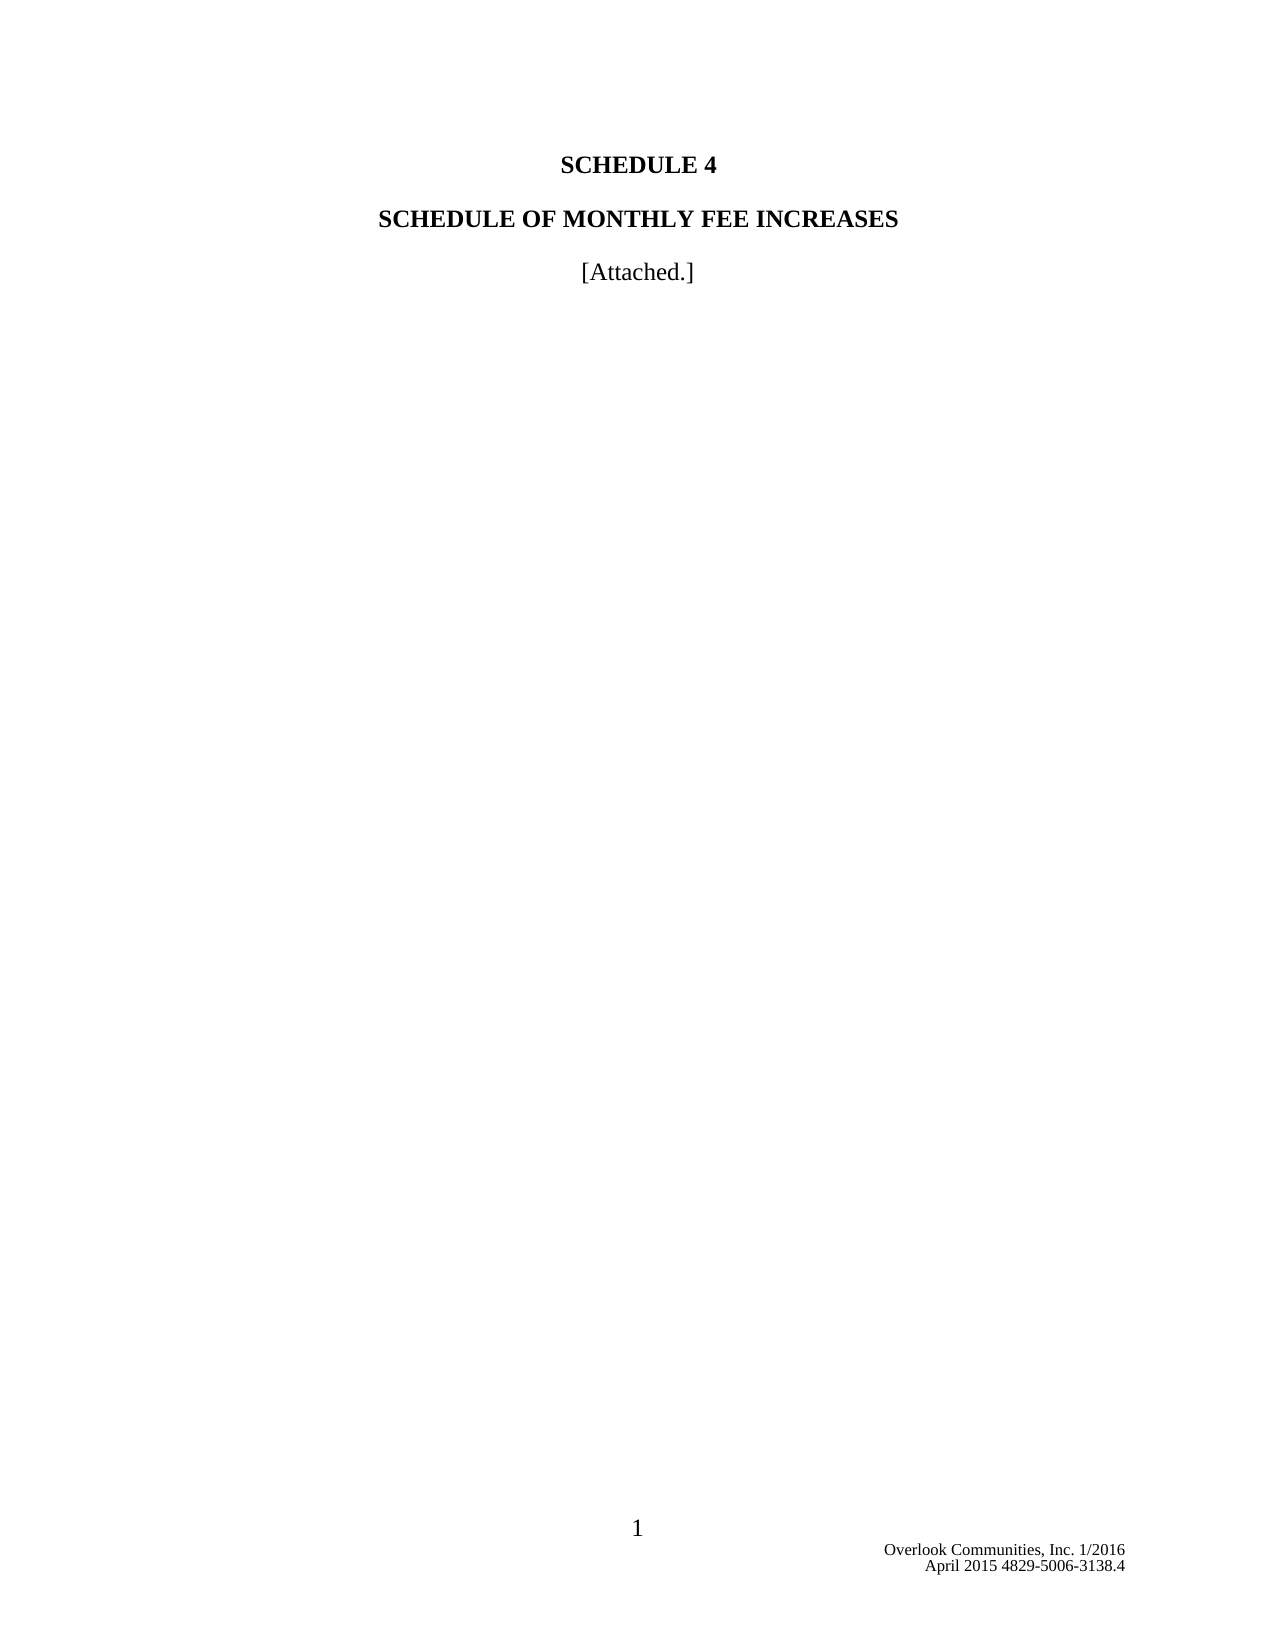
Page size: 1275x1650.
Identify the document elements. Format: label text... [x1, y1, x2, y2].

text Schedule of Monthly Fee Increases [150, 204, 1127, 232]
text Schedule 4 [150, 150, 1127, 179]
text [Attached.] [150, 257, 1125, 286]
